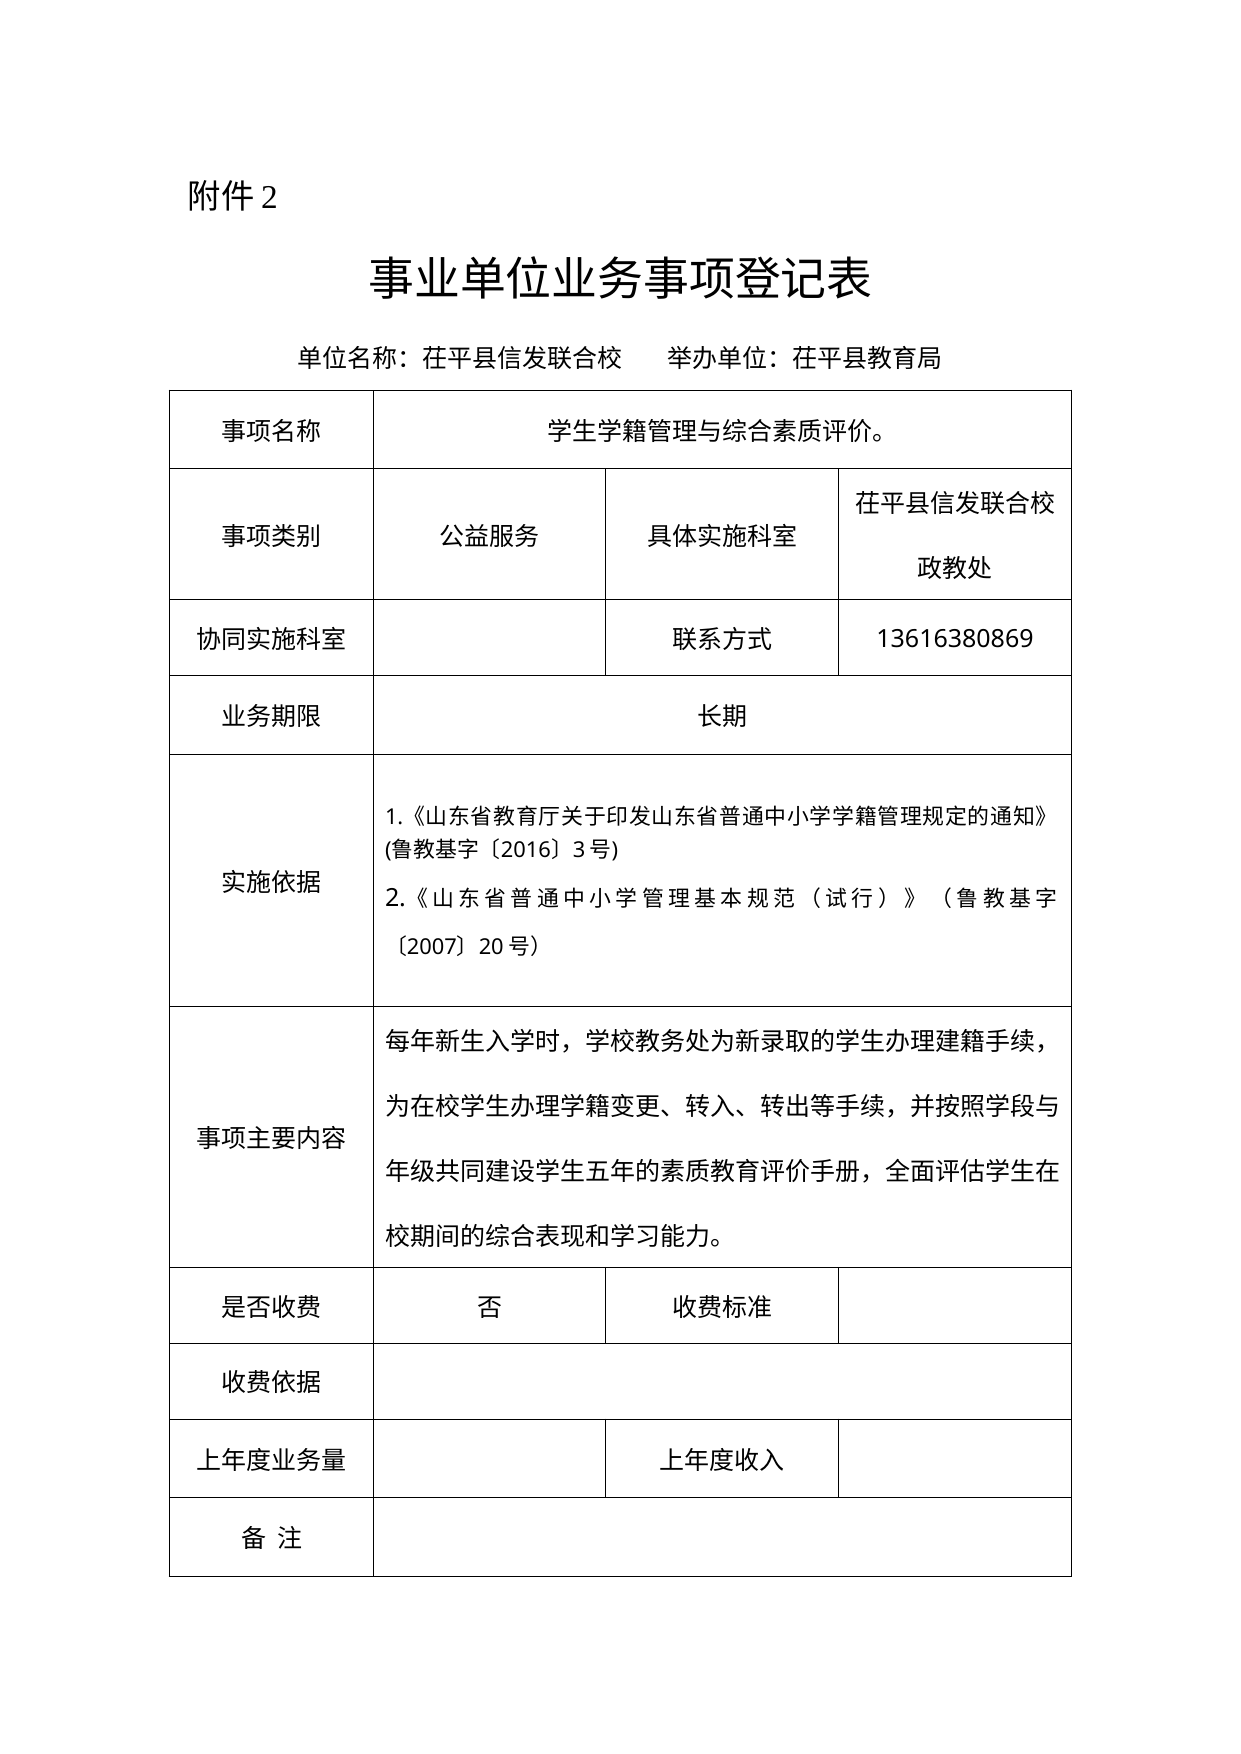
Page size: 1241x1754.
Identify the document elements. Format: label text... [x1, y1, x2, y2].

table_cell [839, 1420, 1071, 1497]
table_cell 备 注 [170, 1498, 373, 1576]
table_cell 13616380869 [839, 600, 1071, 675]
table_cell [374, 1498, 1071, 1576]
table_cell 否 [374, 1268, 605, 1343]
table_cell 是否收费 [170, 1268, 373, 1343]
table_cell [374, 1344, 1071, 1418]
table_cell [839, 1268, 1071, 1343]
table_cell 业务期限 [170, 676, 373, 754]
table_cell 事项主要内容 [170, 1007, 373, 1267]
table_cell 协同实施科室 [170, 600, 373, 675]
table_cell 公益服务 [374, 469, 605, 599]
table_cell 收费标准 [606, 1268, 838, 1343]
table_header 学生学籍管理与综合素质评价。 [374, 391, 1071, 468]
table_cell 实施依据 [170, 755, 373, 1006]
table_header 事项名称 [170, 391, 373, 468]
table_cell 事项类别 [170, 469, 373, 599]
text 附件2 [187, 162, 1053, 227]
table_cell 收费依据 [170, 1344, 373, 1418]
table_cell 《山东省教育厅关于印发山东省普通中小学学籍管理规定的通知》(鲁教基字〔2016〕3号) 《山东省普通中小学管理基本规范（试行）》（鲁教基字〔2007〕20号） [374, 755, 1071, 1006]
table_cell 长期 [374, 676, 1071, 754]
table_cell 上年度收入 [606, 1420, 838, 1497]
table_cell 具体实施科室 [606, 469, 838, 599]
table_cell 茌平县信发联合校政教处 [839, 469, 1071, 599]
text 事业单位业务事项登记表 [187, 227, 1053, 324]
table_cell [374, 600, 605, 675]
table_cell [374, 1420, 605, 1497]
table_cell 联系方式 [606, 600, 838, 675]
table_cell 每年新生入学时，学校教务处为新录取的学生办理建籍手续，为在校学生办理学籍变更、转入、转出等手续，并按照学段与年级共同建设学生五年的素质教育评价手册，全面评估学生在校期间的综合表现和学习能力。 [374, 1007, 1071, 1267]
table_cell 上年度业务量 [170, 1420, 373, 1497]
text 单位名称：茌平县信发联合校 举办单位：茌平县教育局 [187, 324, 1053, 389]
